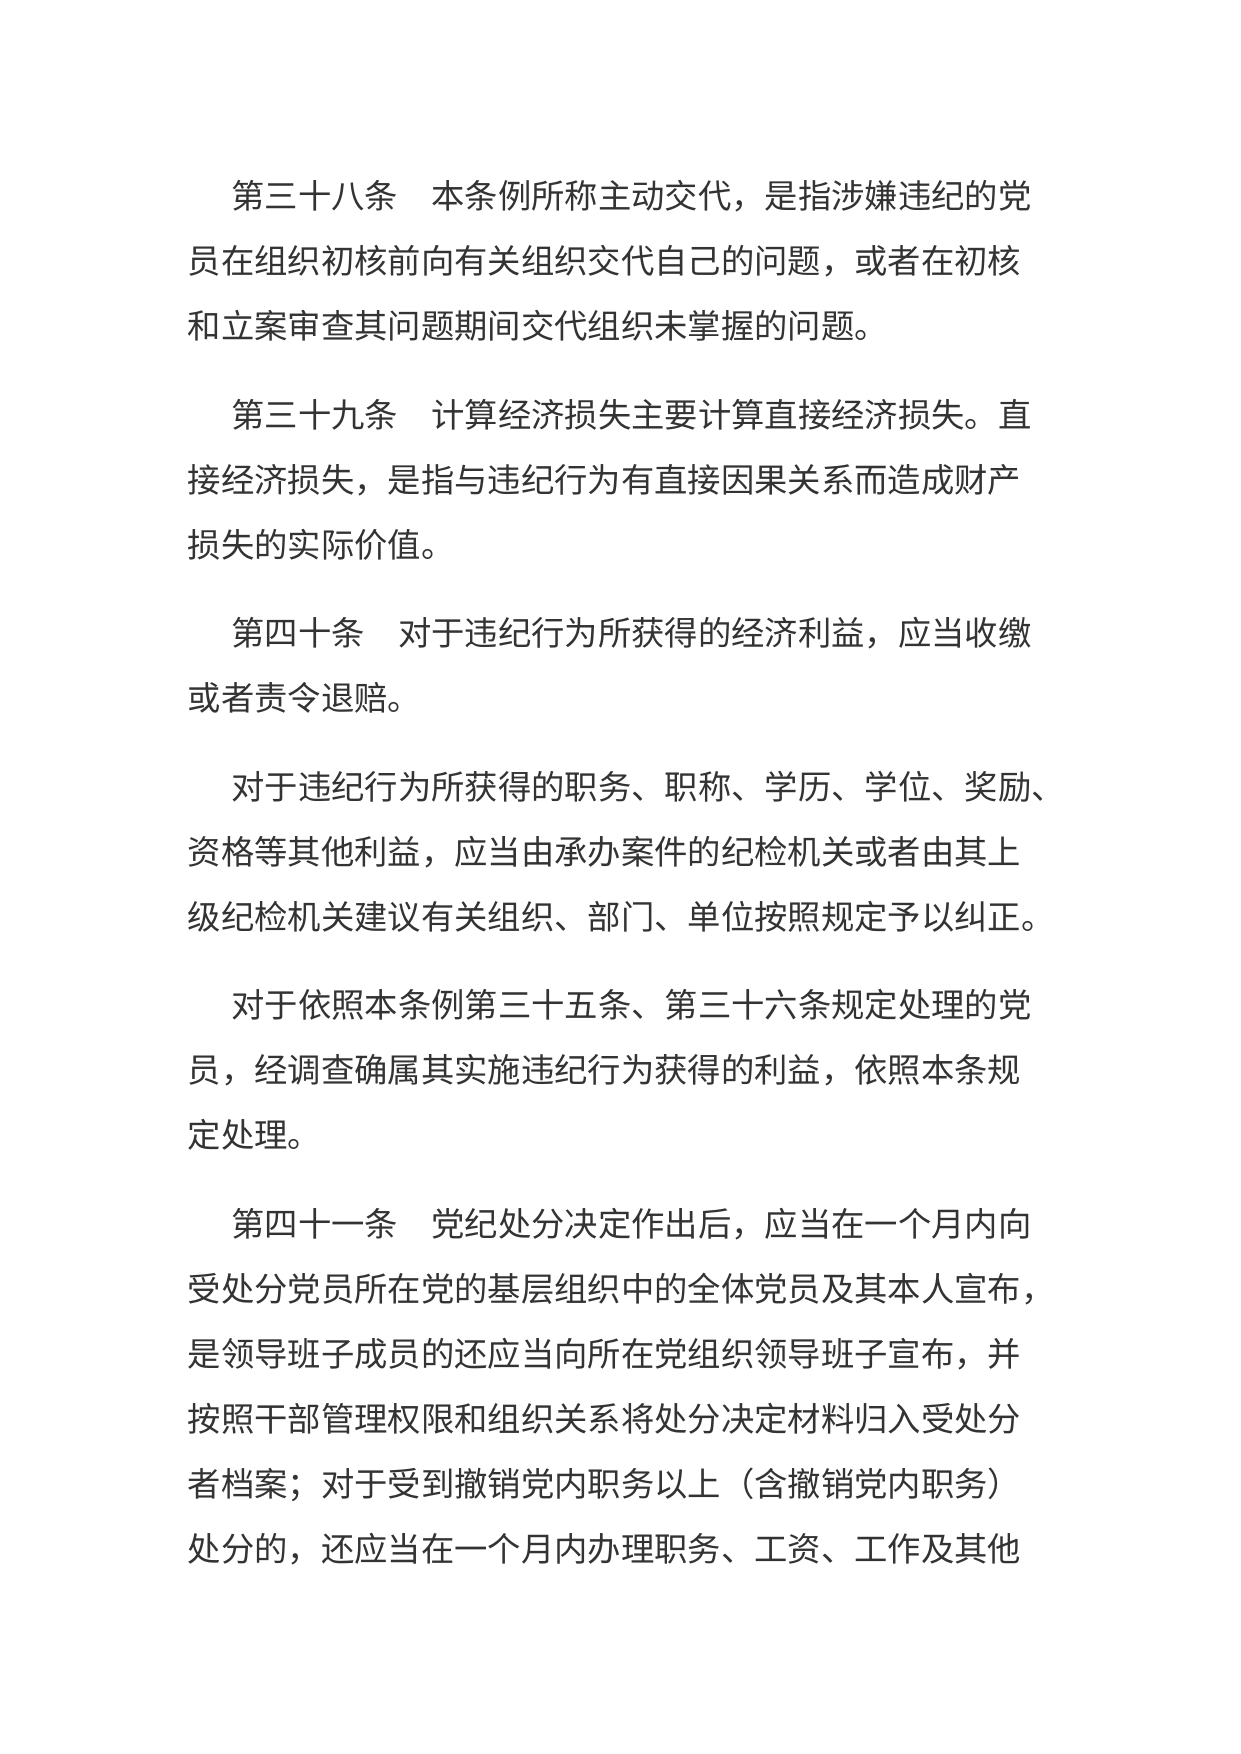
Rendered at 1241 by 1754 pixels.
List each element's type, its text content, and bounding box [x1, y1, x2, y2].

text 第四十条 对于违纪行为所获得的经济利益，应当收缴或者责令退赔。 [187, 599, 1053, 729]
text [187, 1189, 1053, 1579]
text 第三十九条 计算经济损失主要计算直接经济损失。直接经济损失，是指与违纪行为有直接因果关系而造成财产损失的实际价值。 [187, 380, 1053, 575]
text 对于依照本条例第三十五条、第三十六条规定处理的党员，经调查确属其实施违纪行为获得的利益，依照本条规定处理。 [187, 971, 1053, 1166]
text 对于违纪行为所获得的职务、职称、学历、学位、奖励、资格等其他利益，应当由承办案件的纪检机关或者由其上级纪检机关建议有关组织、部门、单位按照规定予以纠正。 [187, 752, 1053, 947]
text 第三十八条 本条例所称主动交代，是指涉嫌违纪的党员在组织初核前向有关组织交代自己的问题，或者在初核和立案审查其问题期间交代组织未掌握的问题。 [187, 162, 1053, 357]
